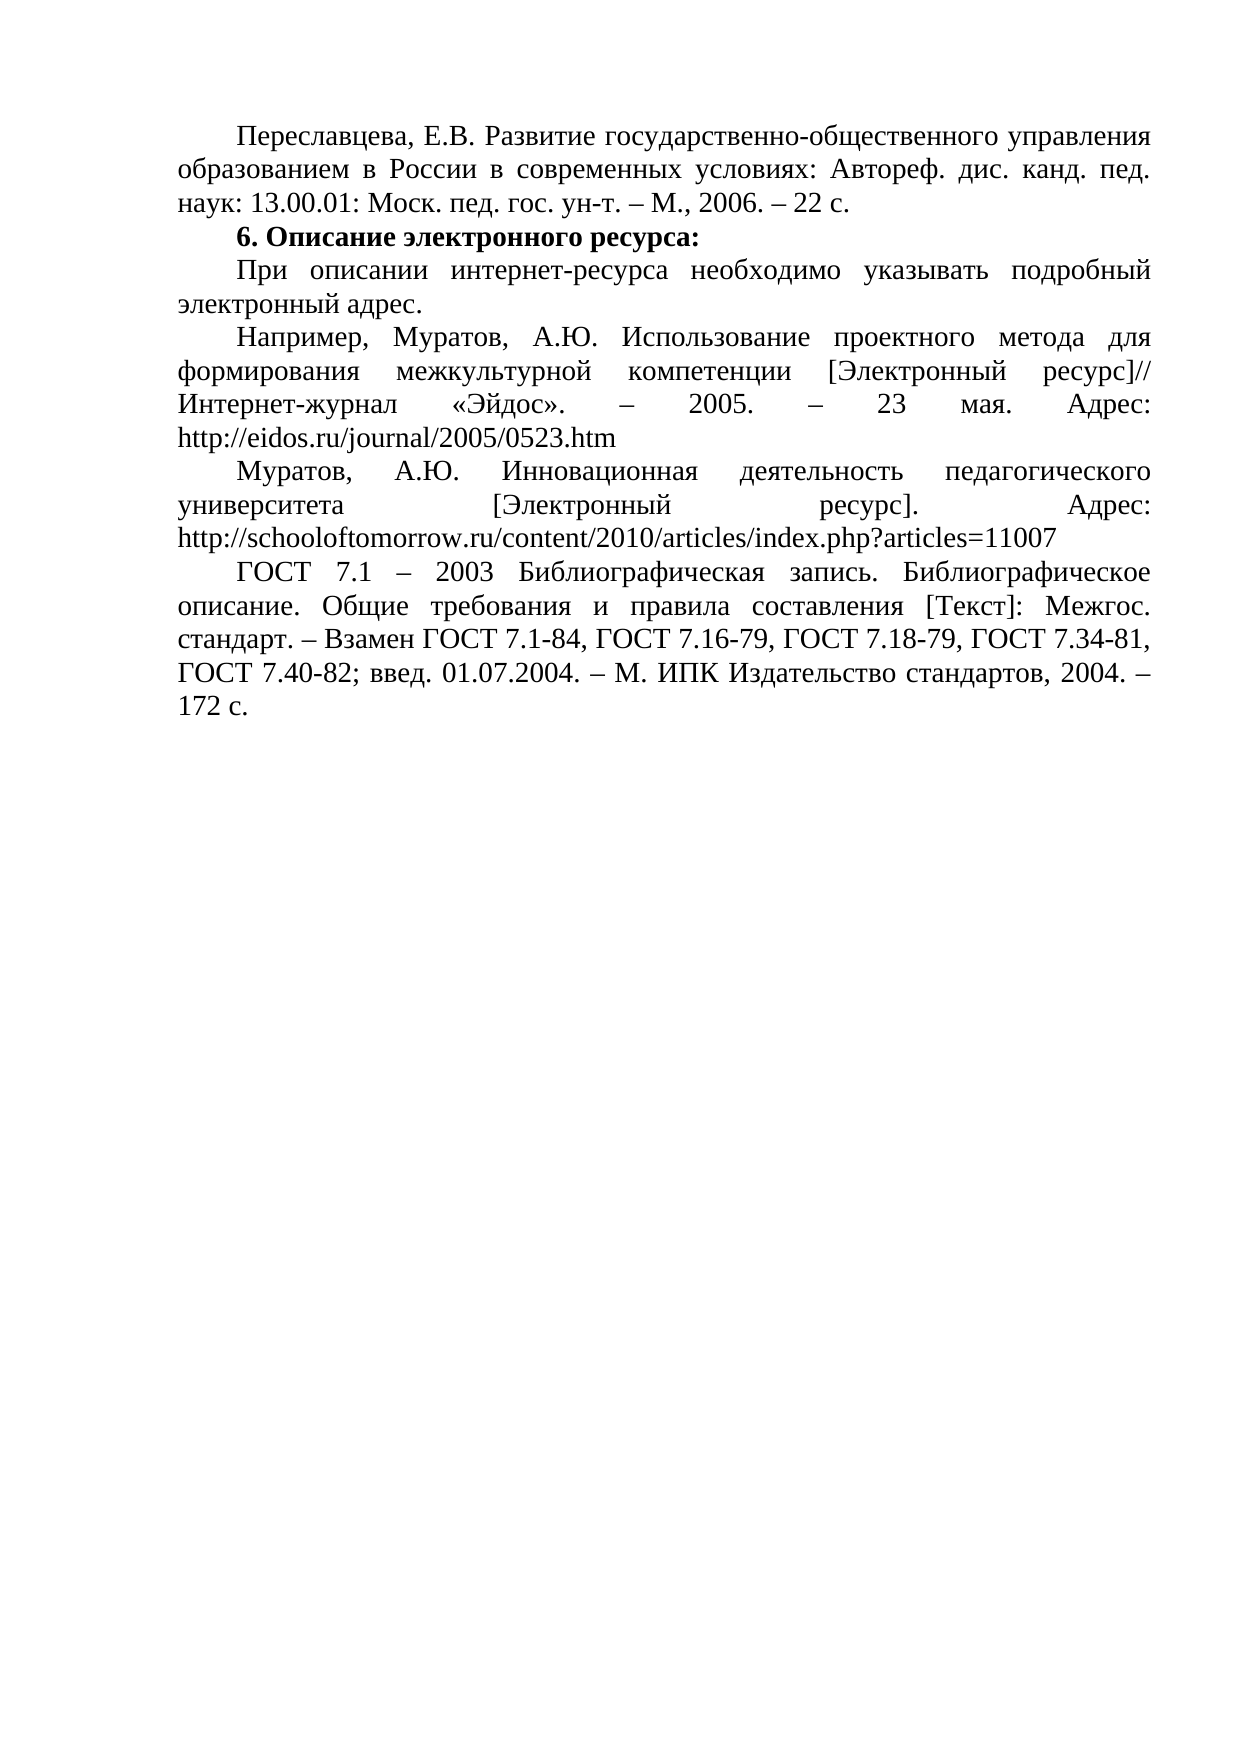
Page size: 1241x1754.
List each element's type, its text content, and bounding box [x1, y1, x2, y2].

text Муратов, А.Ю. Инновационная деятельность педагогического университета [Электронный ресурс]. Адрес: http://schooloftomorrow.ru/content/2010/articles/index.php?articles=11007 [177, 453, 1152, 554]
text Например, Муратов, А.Ю. Использование проектного метода для формирования межкультурной компетенции [Электронный ресурс]// Интернет-журнал «Эйдос». – 2005. – 23 мая. Адрес: http://eidos.ru/journal/2005/0523.htm [177, 319, 1152, 453]
text Переславцева, Е.В. Развитие государственно-общественного управления образованием в России в современных условиях: Автореф. дис. канд. пед. наук: 13.00.01: Моск. пед. гос. ун-т. – М., 2006. – 22 с. [177, 118, 1152, 219]
text При описании интернет-ресурса необходимо указывать подробный электронный адрес. [177, 252, 1152, 319]
text 6. Описание электронного ресурса: [177, 219, 1152, 252]
text ГОСТ 7.1 – 2003 Библиографическая запись. Библиографическое описание. Общие требования и правила составления [Текст]: Межгос. стандарт. – Взамен ГОСТ 7.1-84, ГОСТ 7.16-79, ГОСТ 7.18-79, ГОСТ 7.34-81, ГОСТ 7.40-82; введ. 01.07.2004. – М. ИПК Издательство стандартов, 2004. – 172 с. [177, 554, 1152, 722]
